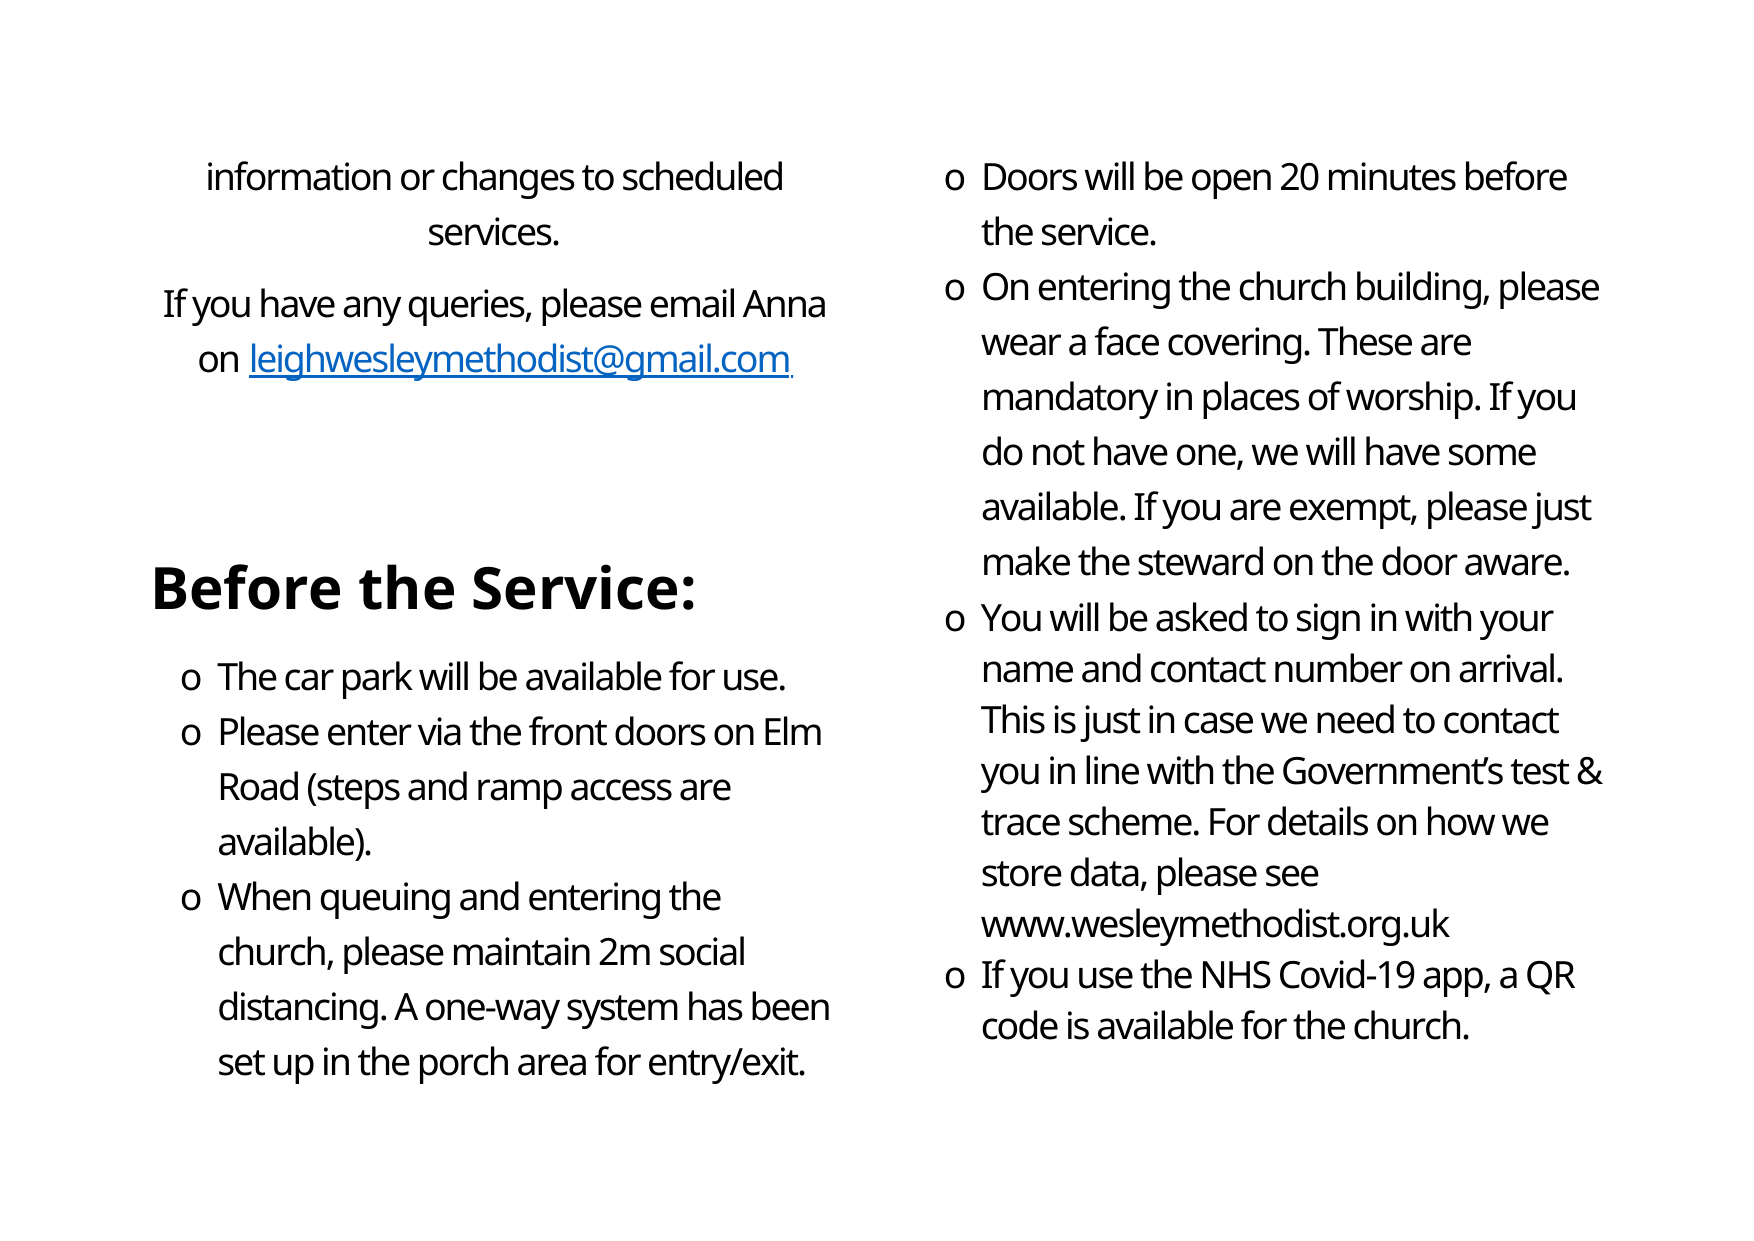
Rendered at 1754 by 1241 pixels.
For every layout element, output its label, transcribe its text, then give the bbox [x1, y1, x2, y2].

list When queuing and entering the church, please maintain 2m social distancing. A one-way system has been set up in the porch area for entry/exit. [179, 870, 840, 1087]
list Doors will be open 20 minutes before the service. [943, 150, 1604, 256]
text If you have any queries, please email Anna on leighwesleymethodist@gmail.com [150, 277, 840, 383]
list On entering the church building, please wear a face covering. These are mandatory in places of worship. If you do not have one, we will have some available. If you are exempt, please just make the steward on the door aware. [943, 260, 1604, 587]
list If you use the NHS Covid-19 app, a QR code is available for the church. [943, 948, 1604, 1050]
text Before the Service: [150, 547, 840, 627]
list The car park will be available for use. [179, 650, 840, 701]
list Please enter via the front doors on Elm Road (steps and ramp access are available). [179, 705, 840, 866]
list You will be asked to sign in with your name and contact number on arrival. This is just in case we need to contact you in line with the Government’s test & trace scheme. For details on how we store data, please see www.wesleymethodist.org.uk [943, 591, 1604, 948]
